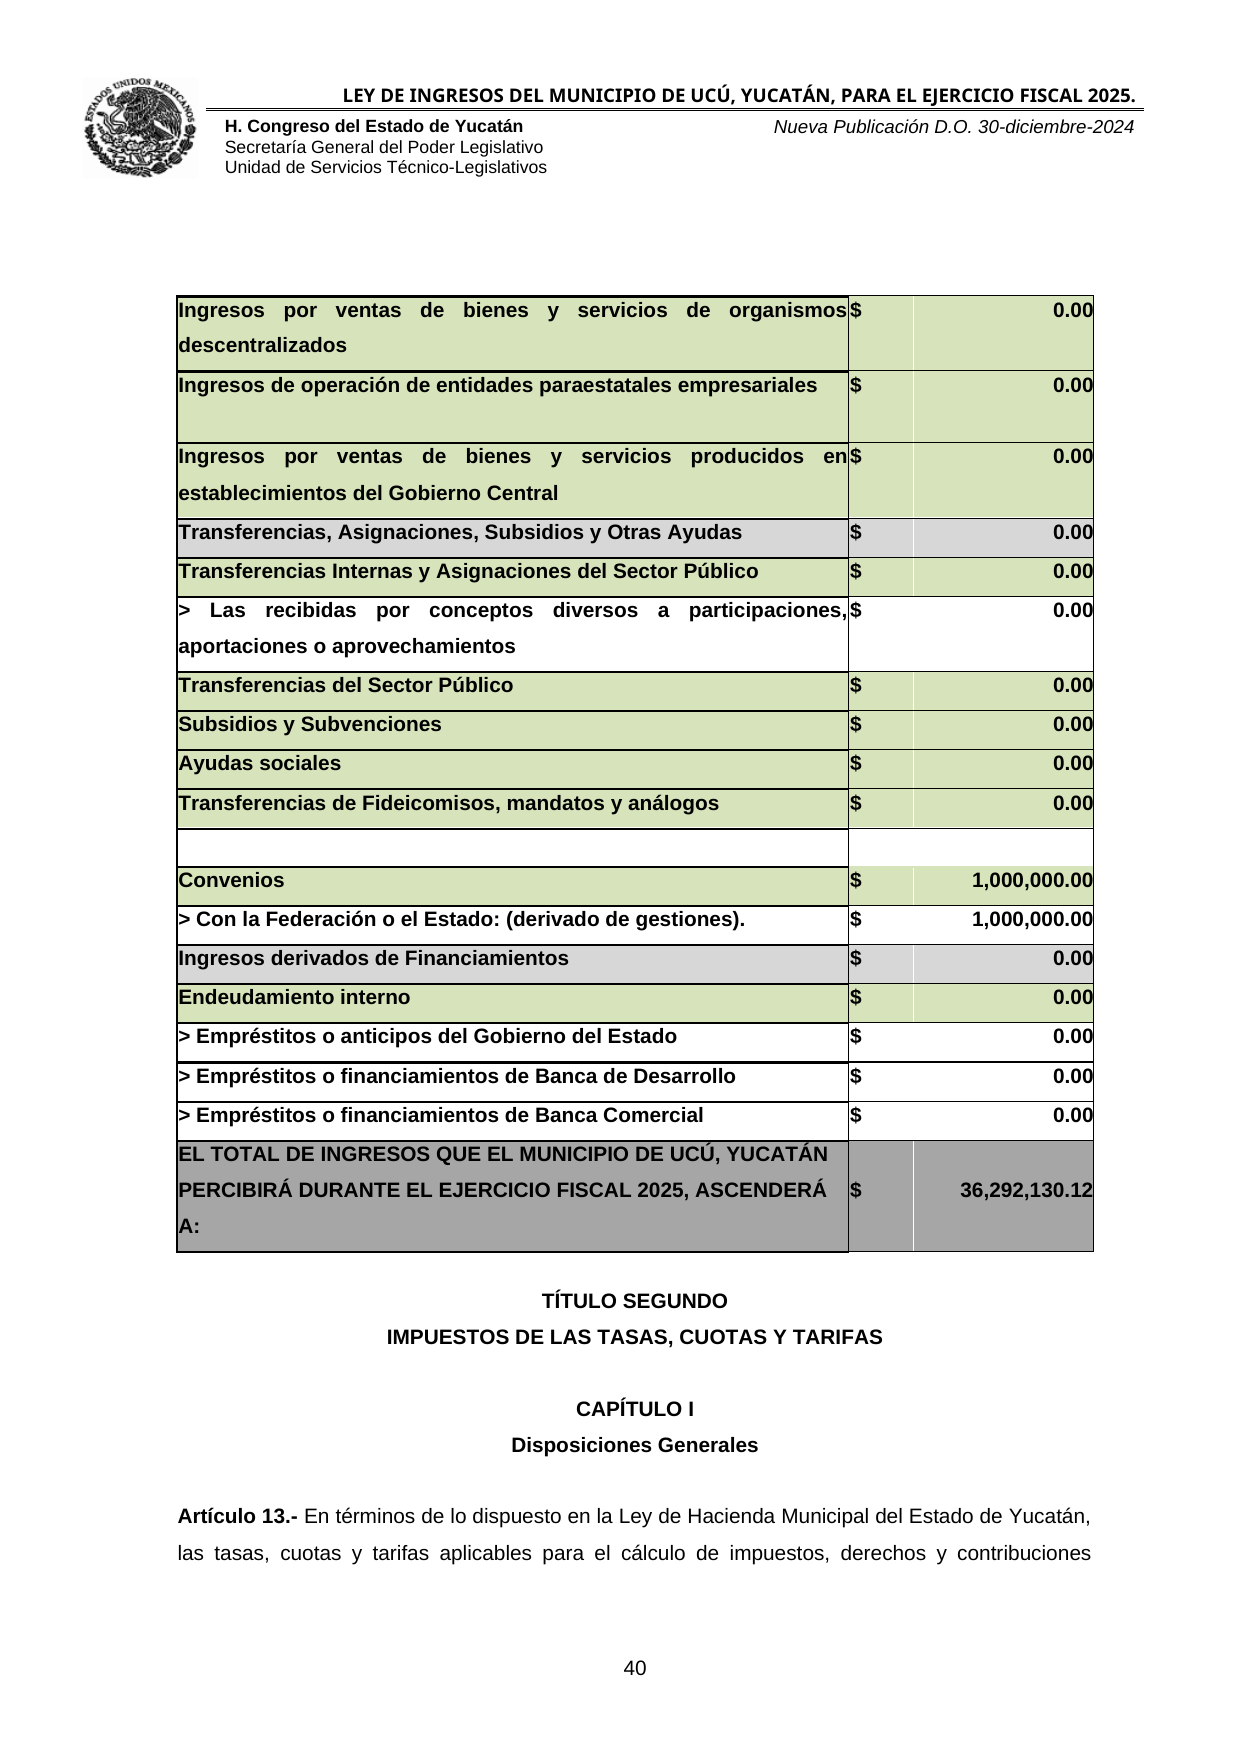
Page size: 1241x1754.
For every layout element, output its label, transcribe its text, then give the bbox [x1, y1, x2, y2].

table_cell 0.00 [914, 597, 1093, 671]
table_cell 0.00 [914, 558, 1093, 596]
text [177, 1504, 1092, 1564]
table_cell $ [849, 371, 913, 442]
table_cell 0.00 [914, 711, 1093, 749]
table_cell $ [849, 597, 913, 671]
text CAPÍTULO I [177, 1397, 1092, 1421]
table_cell 0.00 [914, 519, 1093, 557]
table_cell 0.00 [914, 789, 1093, 827]
table_cell $ [849, 1141, 913, 1251]
table_cell $ [849, 984, 913, 1022]
table_cell 0.00 [914, 1063, 1093, 1101]
table_cell $ [849, 1102, 913, 1140]
table_cell 0.00 [914, 296, 1093, 370]
table_cell $ [849, 519, 913, 557]
table_cell Transferencias de Fideicomisos, mandatos y análogos [178, 790, 848, 827]
table_cell $ [849, 906, 913, 944]
table_cell > Empréstitos o financiamientos de Banca Comercial [178, 1103, 848, 1140]
table_cell Ingresos por ventas de bienes y servicios de organismos descentralizados [178, 298, 848, 370]
table_cell 36,292,130.12 [914, 1141, 1093, 1251]
table_cell 0.00 [914, 750, 1093, 788]
table_cell $ [849, 945, 913, 983]
table_cell Ayudas sociales [178, 751, 848, 788]
table_cell 0.00 [914, 945, 1093, 983]
table_cell 0.00 [914, 443, 1093, 517]
table_cell $ [849, 443, 913, 517]
table_cell Ingresos por ventas de bienes y servicios producidos en establecimientos del Gobierno Central [178, 444, 848, 517]
table_cell 0.00 [914, 984, 1093, 1022]
table_cell 0.00 [914, 1102, 1093, 1140]
table_cell > Empréstitos o financiamientos de Banca de Desarrollo [178, 1064, 848, 1101]
table_cell Ingresos derivados de Financiamientos [178, 946, 848, 983]
table_cell > Las recibidas por conceptos diversos a participaciones, aportaciones o aprovechamientos [178, 598, 848, 671]
table_cell Transferencias Internas y Asignaciones del Sector Público [178, 559, 848, 596]
table_cell $ [849, 296, 913, 370]
text TÍTULO SEGUNDO [177, 1289, 1092, 1313]
table_cell 0.00 [914, 1023, 1093, 1061]
table_cell Convenios [178, 868, 848, 905]
table_cell $ [849, 868, 913, 905]
table_cell Subsidios y Subvenciones [178, 712, 848, 749]
table_cell $ [849, 672, 913, 710]
table_cell EL TOTAL DE INGRESOS QUE EL MUNICIPIO DE UCÚ, YUCATÁN PERCIBIRÁ DURANTE EL EJERCICIO FISCAL 2025, ASCENDERÁ A: [178, 1142, 848, 1251]
table_cell 1,000,000.00 [914, 868, 1093, 905]
table_cell $ [849, 1063, 913, 1101]
table_cell > Empréstitos o anticipos del Gobierno del Estado [178, 1024, 848, 1061]
text Disposiciones Generales [177, 1432, 1092, 1456]
table_cell 1,000,000.00 [914, 906, 1093, 944]
table_cell [178, 830, 848, 866]
table_cell > Con la Federación o el Estado: (derivado de gestiones). [178, 907, 848, 944]
table_cell Transferencias del Sector Público [178, 673, 848, 710]
table_cell 0.00 [914, 371, 1093, 442]
text IMPUESTOS DE LAS TASAS, CUOTAS Y TARIFAS [177, 1325, 1092, 1349]
table_cell $ [849, 711, 913, 749]
table_cell Transferencias, Asignaciones, Subsidios y Otras Ayudas [178, 520, 848, 557]
table_cell $ [849, 558, 913, 596]
table_cell Endeudamiento interno [178, 985, 848, 1022]
table_cell $ [849, 789, 913, 827]
table_cell 0.00 [914, 672, 1093, 710]
table_cell $ [849, 750, 913, 788]
table_cell $ [849, 1023, 913, 1061]
table_cell [849, 829, 1093, 866]
table_cell Ingresos de operación de entidades paraestatales empresariales [178, 373, 848, 442]
